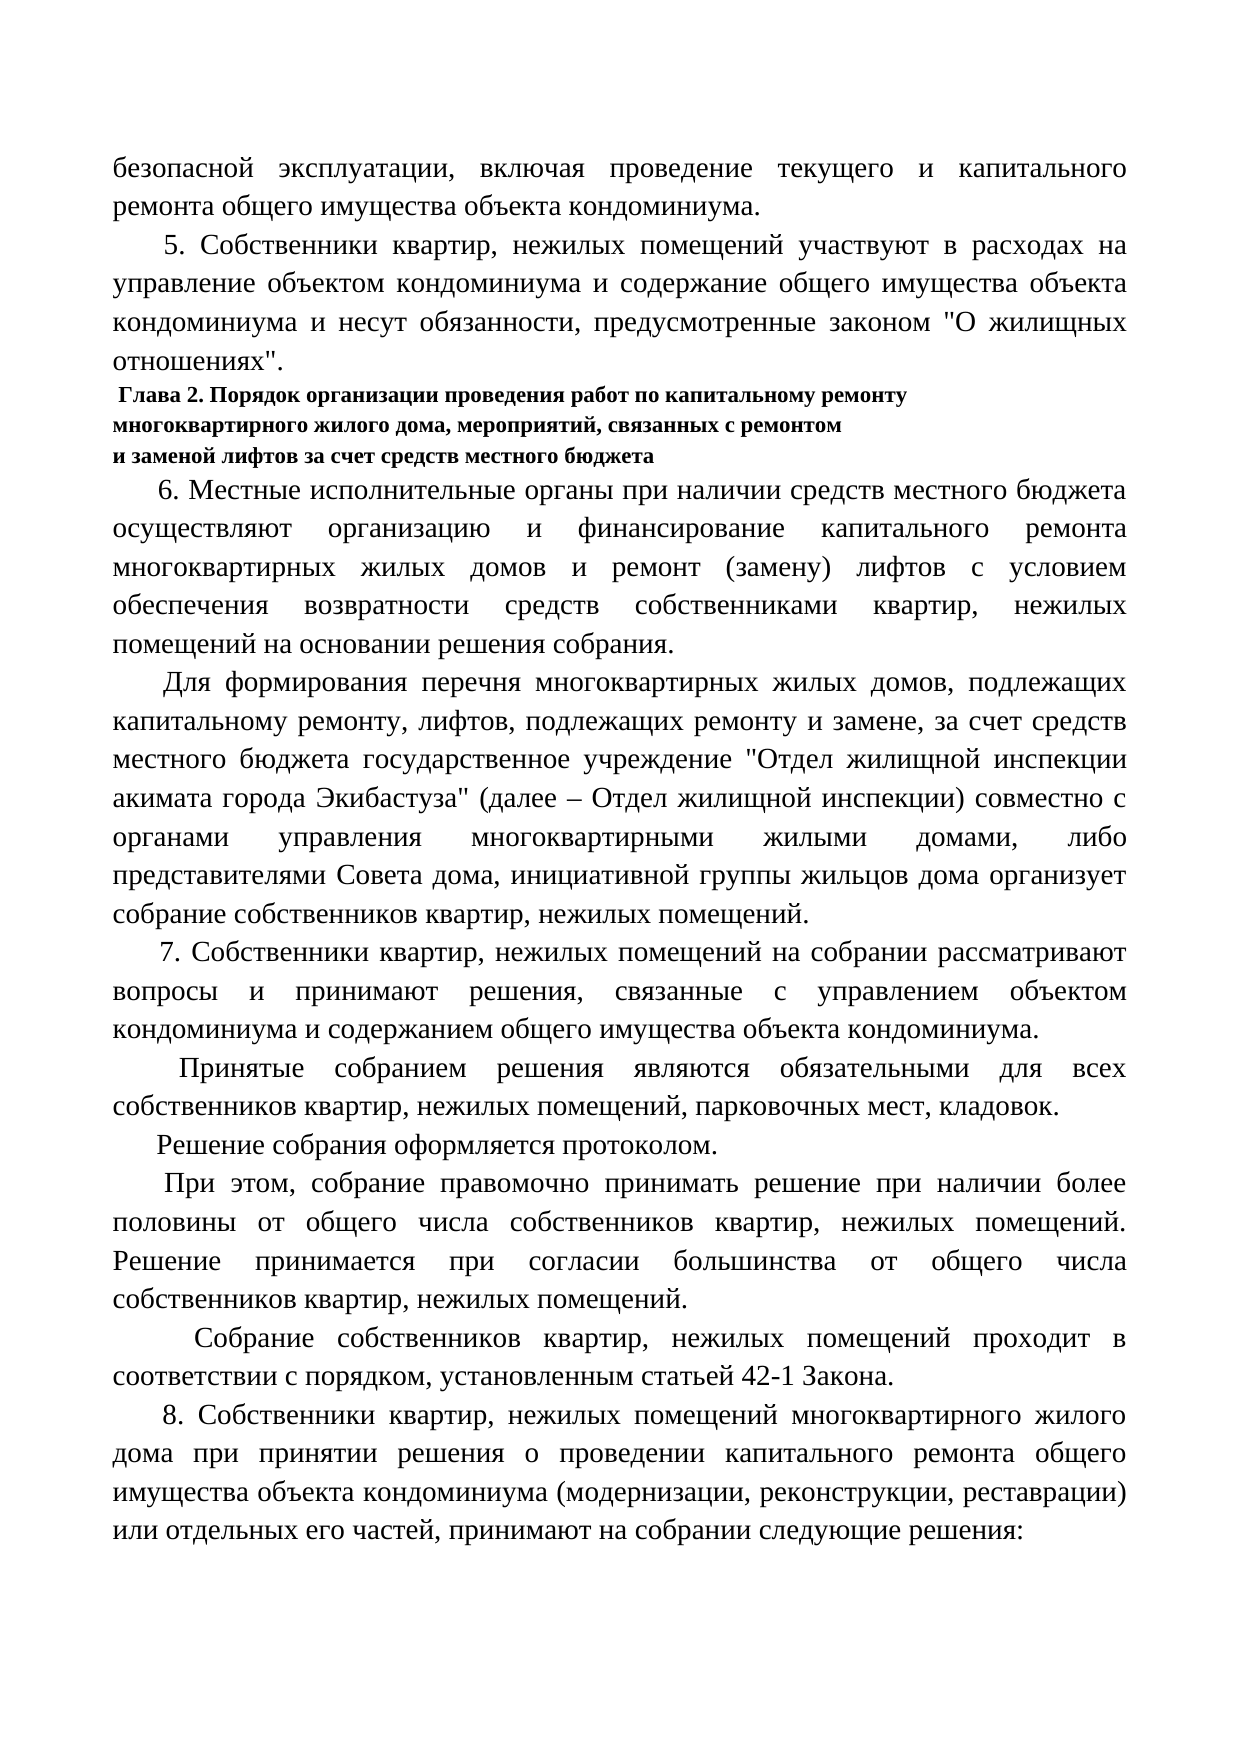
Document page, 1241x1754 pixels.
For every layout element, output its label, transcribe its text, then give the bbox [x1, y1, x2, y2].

text 7. Собственники квартир, нежилых помещений на собрании рассматривают вопросы и принимают решения, связанные с управлением объектом кондоминиума и содержанием общего имущества объекта кондоминиума. [112, 934, 1128, 1045]
text 6. Местные исполнительные органы при наличии средств местного бюджета осуществляют организацию и финансирование капитального ремонта многоквартирных жилых домов и ремонт (замену) лифтов с условием обеспечения возвратности средств собственниками квартир, нежилых помещений на основании решения собрания. [112, 472, 1128, 659]
text Решение собрания оформляется протоколом. [112, 1127, 1128, 1161]
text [112, 150, 1128, 222]
text 5. Собственники квартир, нежилых помещений участвуют в расходах на управление объектом кондоминиума и содержание общего имущества объекта кондоминиума и несут обязанности, предусмотренные законом "О жилищных отношениях". [112, 227, 1128, 376]
text Принятые собранием решения являются обязательными для всех собственников квартир, нежилых помещений, парковочных мест, кладовок. [112, 1050, 1128, 1122]
text Собрание собственников квартир, нежилых помещений проходит в соответствии с порядком, установленным статьей 42-1 Закона. [112, 1320, 1128, 1392]
text Глава 2. Порядок организации проведения работ по капитальному ремонту многоквартирного жилого дома, мероприятий, связанных с ремонтом и заменой лифтов за счет средств местного бюджета [112, 381, 1128, 468]
text При этом, собрание правомочно принимать решение при наличии более половины от общего числа собственников квартир, нежилых помещений. Решение принимается при согласии большинства от общего числа собственников квартир, нежилых помещений. [112, 1166, 1128, 1315]
text Для формирования перечня многоквартирных жилых домов, подлежащих капитальному ремонту, лифтов, подлежащих ремонту и замене, за счет средств местного бюджета государственное учреждение "Отдел жилищной инспекции акимата города Экибастуза" (далее – Отдел жилищной инспекции) совместно с органами управления многоквартирными жилыми домами, либо представителями Совета дома, инициативной группы жильцов дома организует собрание собственников квартир, нежилых помещений. [112, 664, 1128, 929]
text 8. Собственники квартир, нежилых помещений многоквартирного жилого дома при принятии решения о проведении капитального ремонта общего имущества объекта кондоминиума (модернизации, реконструкции, реставрации) или отдельных его частей, принимают на собрании следующие решения: [112, 1397, 1128, 1546]
